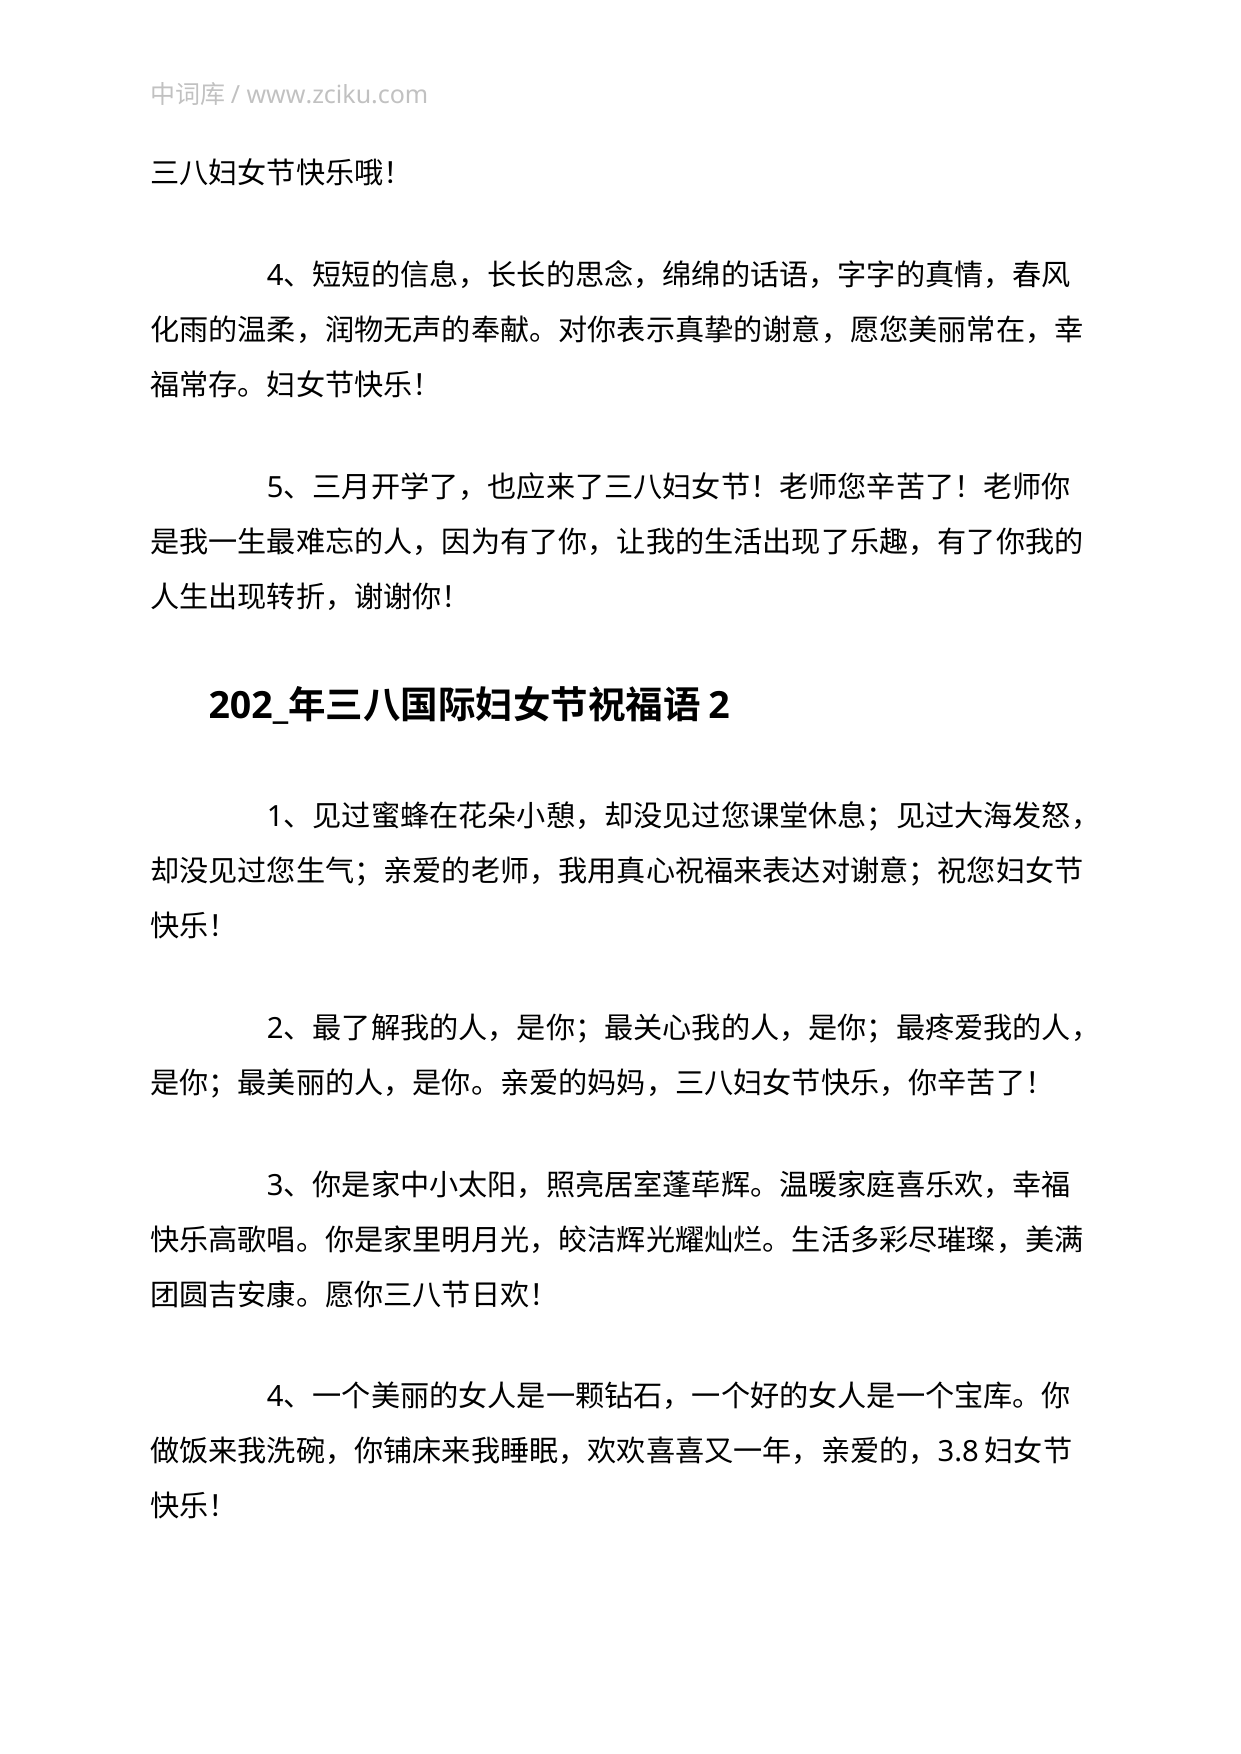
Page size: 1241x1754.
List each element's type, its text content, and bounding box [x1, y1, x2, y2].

text 4、一个美丽的女人是一颗钻石，一个好的女人是一个宝库。你做饭来我洗碗，你铺床来我睡眠，欢欢喜喜又一年，亲爱的，3.8妇女节快乐！ [150, 1373, 1090, 1525]
text 5、三月开学了，也应来了三八妇女节！老师您辛苦了！老师你是我一生最难忘的人，因为有了你，让我的生活出现了乐趣，有了你我的人生出现转折，谢谢你！ [150, 463, 1090, 616]
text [150, 150, 1090, 192]
text 202_年三八国际妇女节祝福语2 [150, 675, 1090, 729]
text 3、你是家中小太阳，照亮居室蓬荜辉。温暖家庭喜乐欢，幸福快乐高歌唱。你是家里明月光，皎洁辉光耀灿烂。生活多彩尽璀璨，美满团圆吉安康。愿你三八节日欢！ [150, 1161, 1090, 1313]
text 1、见过蜜蜂在花朵小憩，却没见过您课堂休息；见过大海发怒，却没见过您生气；亲爱的老师，我用真心祝福来表达对谢意；祝您妇女节快乐！ [150, 793, 1090, 945]
text 2、最了解我的人，是你；最关心我的人，是你；最疼爱我的人，是你；最美丽的人，是你。亲爱的妈妈，三八妇女节快乐，你辛苦了！ [150, 1004, 1090, 1102]
text 4、短短的信息，长长的思念，绵绵的话语，字字的真情，春风化雨的温柔，润物无声的奉献。对你表示真挚的谢意，愿您美丽常在，幸福常存。妇女节快乐！ [150, 252, 1090, 404]
